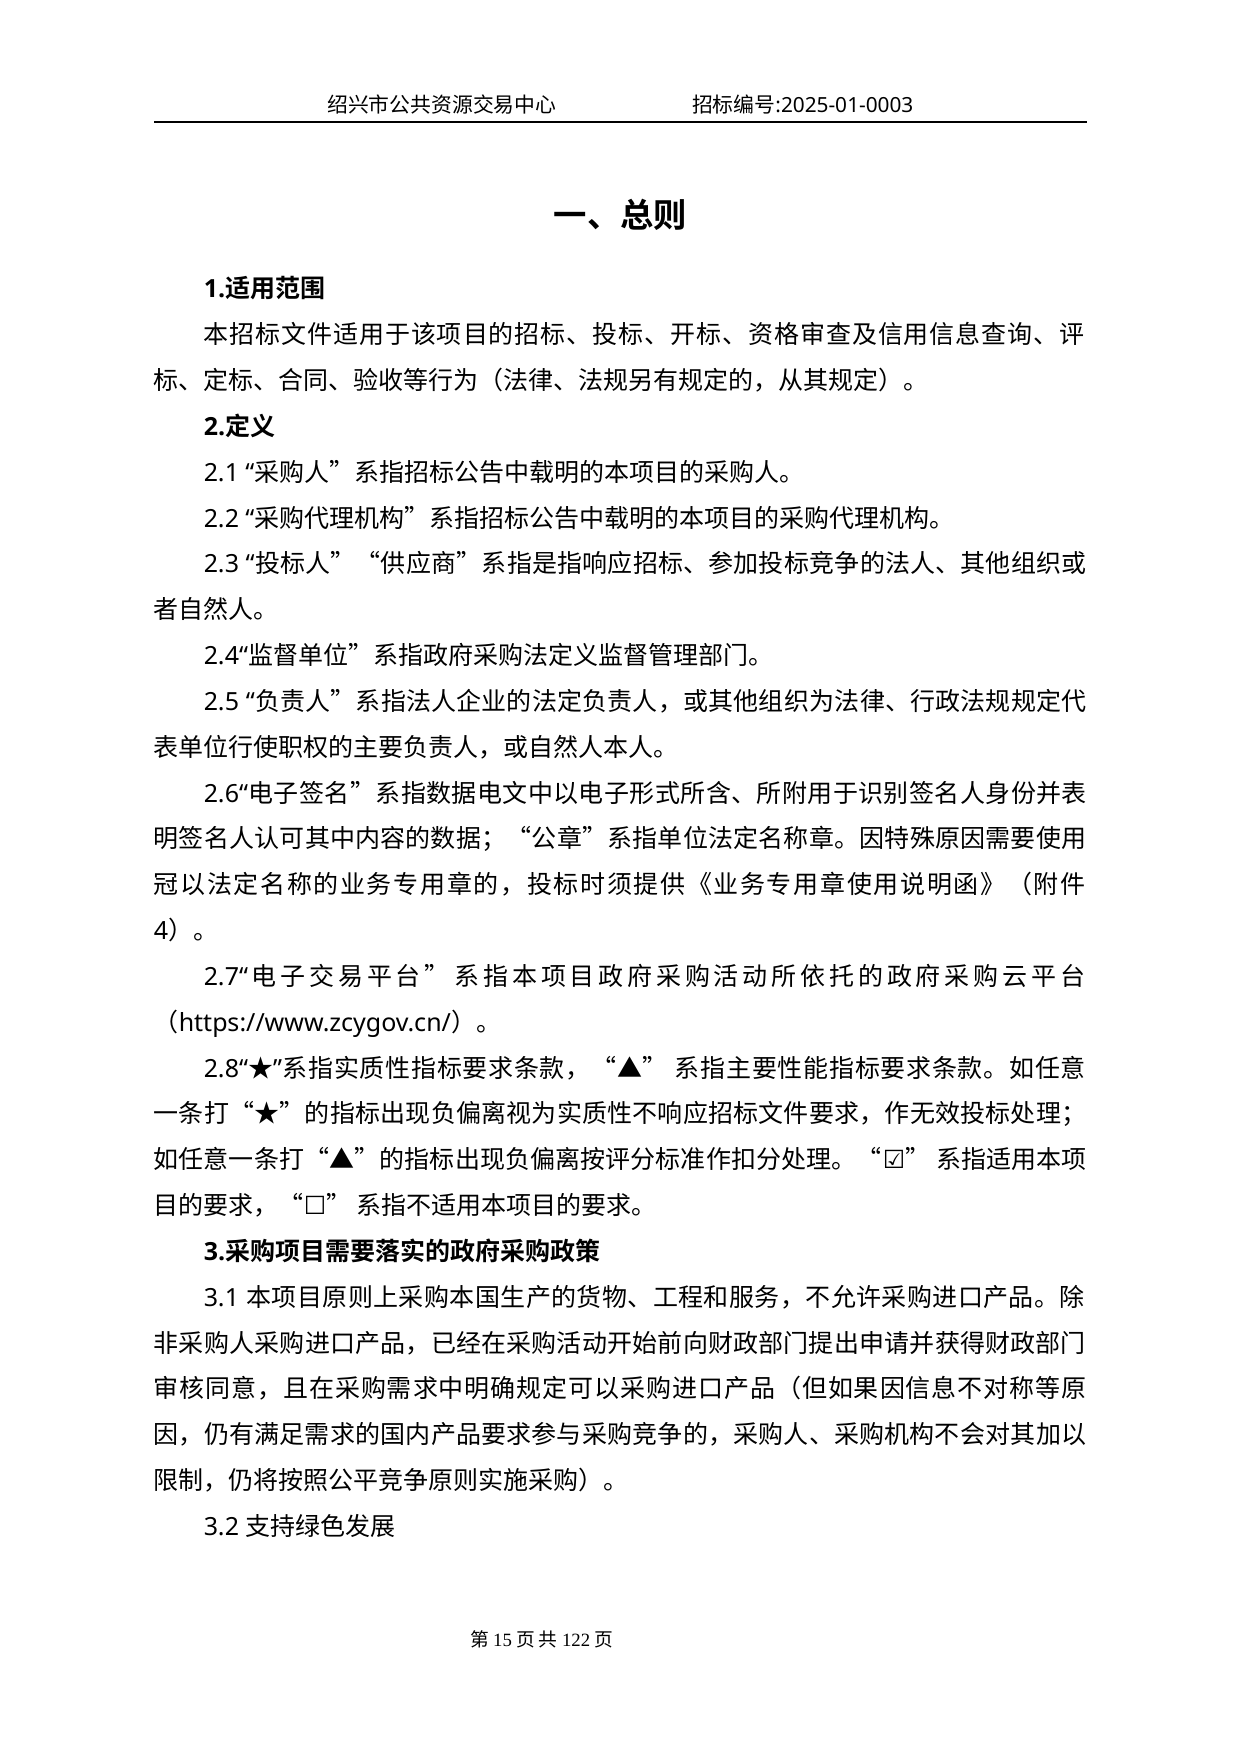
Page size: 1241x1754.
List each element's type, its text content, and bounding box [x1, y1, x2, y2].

text 2.5 “负责人”系指法人企业的法定负责人，或其他组织为法律、行政法规规定代表单位行使职权的主要负责人，或自然人本人。 [153, 674, 1087, 765]
text 2.4“监督单位”系指政府采购法定义监督管理部门。 [153, 628, 1087, 674]
text 2.2 “采购代理机构”系指招标公告中载明的本项目的采购代理机构。 [153, 490, 1087, 536]
text 2.定义 [153, 399, 1087, 444]
text 1.适用范围 [153, 261, 1087, 307]
text 本招标文件适用于该项目的招标、投标、开标、资格审查及信用信息查询、评标、定标、合同、验收等行为（法律、法规另有规定的，从其规定）。 [153, 307, 1087, 399]
text 2.8“★”系指实质性指标要求条款，“▲” 系指主要性能指标要求条款。如任意一条打“★”的指标出现负偏离视为实质性不响应招标文件要求，作无效投标处理；如任意一条打“▲”的指标出现负偏离按评分标准作扣分处理。“☑” 系指适用本项目的要求，“☐” 系指不适用本项目的要求。 [153, 1040, 1087, 1224]
text 2.1 “采购人”系指招标公告中载明的本项目的采购人。 [153, 444, 1087, 490]
text 2.6“电子签名”系指数据电文中以电子形式所含、所附用于识别签名人身份并表明签名人认可其中内容的数据；“公章”系指单位法定名称章。因特殊原因需要使用冠以法定名称的业务专用章的，投标时须提供《业务专用章使用说明函》（附件4）。 [153, 765, 1087, 949]
text 3.1 本项目原则上采购本国生产的货物、工程和服务，不允许采购进口产品。除非采购人采购进口产品，已经在采购活动开始前向财政部门提出申请并获得财政部门审核同意，且在采购需求中明确规定可以采购进口产品（但如果因信息不对称等原因，仍有满足需求的国内产品要求参与采购竞争的，采购人、采购机构不会对其加以限制，仍将按照公平竞争原则实施采购）。 [153, 1269, 1087, 1499]
text 3.2 支持绿色发展 [153, 1499, 1087, 1544]
text 一、总则 [153, 189, 1087, 237]
text 3.采购项目需要落实的政府采购政策 [153, 1224, 1087, 1269]
text 2.7“电子交易平台”系指本项目政府采购活动所依托的政府采购云平台（https://www.zcygov.cn/）。 [153, 949, 1087, 1040]
text 2.3 “投标人”“供应商”系指是指响应招标、参加投标竞争的法人、其他组织或者自然人。 [153, 536, 1087, 628]
